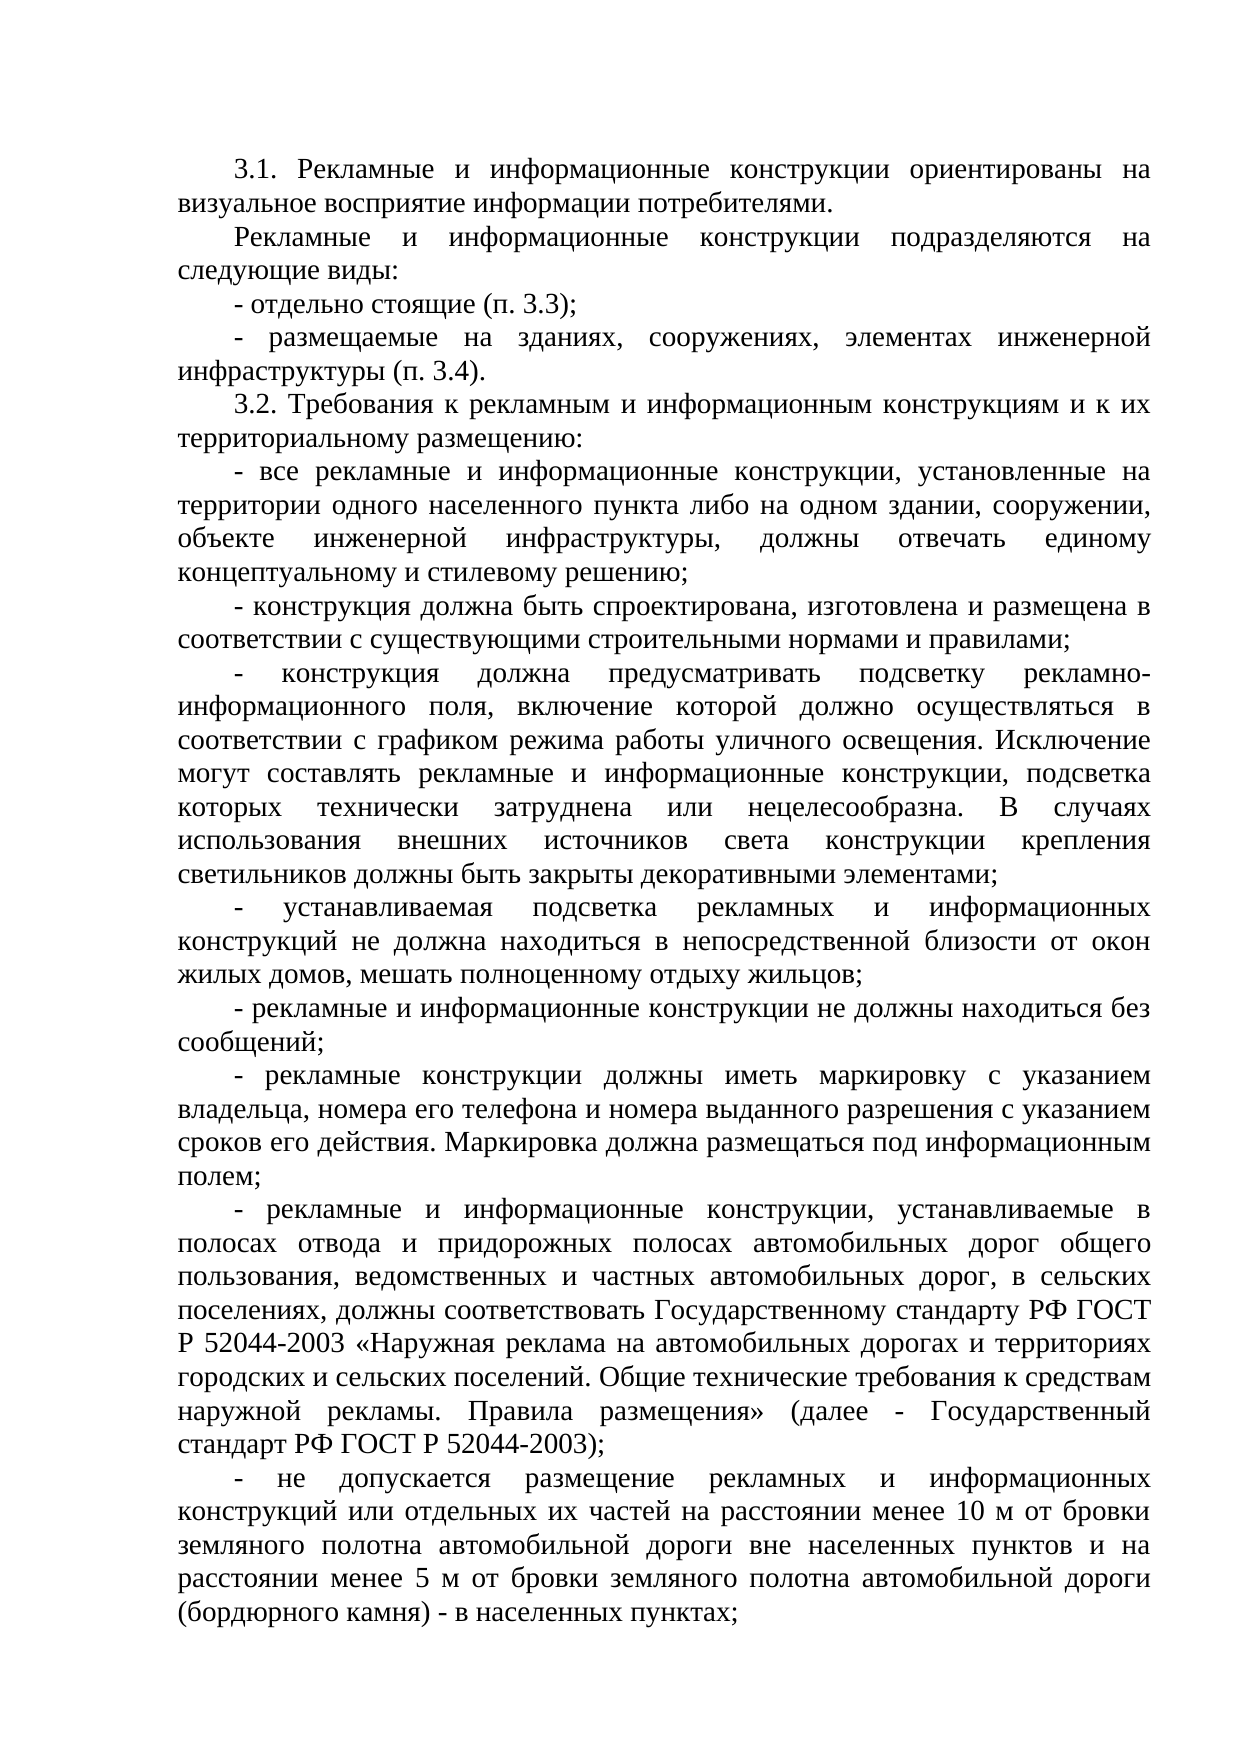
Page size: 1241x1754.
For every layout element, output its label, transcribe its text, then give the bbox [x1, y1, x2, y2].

text - рекламные и информационные конструкции не должны находиться без сообщений; [177, 990, 1152, 1057]
text - устанавливаемая подсветка рекламных и информационных конструкций не должна находиться в непосредственной близости от окон жилых домов, мешать полноценному отдыху жильцов; [177, 889, 1152, 990]
text - конструкция должна быть спроектирована, изготовлена и размещена в соответствии с существующими строительными нормами и правилами; [177, 588, 1152, 655]
text 3.1. Рекламные и информационные конструкции ориентированы на визуальное восприятие информации потребителями. [177, 152, 1152, 219]
text - конструкция должна предусматривать подсветку рекламно-информационного поля, включение которой должно осуществляться в соответствии с графиком режима работы уличного освещения. Исключение могут составлять рекламные и информационные конструкции, подсветка которых технически затруднена или нецелесообразна. В случаях использования внешних источников света конструкции крепления светильников должны быть закрыты декоративными элементами; [177, 655, 1152, 889]
text - рекламные конструкции должны иметь маркировку с указанием владельца, номера его телефона и номера выданного разрешения с указанием сроков его действия. Маркировка должна размещаться под информационным полем; [177, 1057, 1152, 1191]
text - отдельно стоящие (п. 3.3); [177, 286, 1152, 319]
text - все рекламные и информационные конструкции, установленные на территории одного населенного пункта либо на одном здании, сооружении, объекте инженерной инфраструктуры, должны отвечать единому концептуальному и стилевому решению; [177, 453, 1152, 588]
text - рекламные и информационные конструкции, устанавливаемые в полосах отвода и придорожных полосах автомобильных дорог общего пользования, ведомственных и частных автомобильных дорог, в сельских поселениях, должны соответствовать Государственному стандарту РФ ГОСТ Р 52044-2003 «Наружная реклама на автомобильных дорогах и территориях городских и сельских поселений. Общие технические требования к средствам наружной рекламы. Правила размещения» (далее - Государственный стандарт РФ ГОСТ Р 52044-2003); [177, 1191, 1152, 1460]
text - размещаемые на зданиях, сооружениях, элементах инженерной инфраструктуры (п. 3.4). [177, 319, 1152, 386]
text 3.2. Требования к рекламным и информационным конструкциям и к их территориальному размещению: [177, 386, 1152, 453]
text - не допускается размещение рекламных и информационных конструкций или отдельных их частей на расстоянии менее 10 м от бровки земляного полотна автомобильной дороги вне населенных пунктов и на расстоянии менее 5 м от бровки земляного полотна автомобильной дороги (бордюрного камня) - в населенных пунктах; [177, 1460, 1152, 1627]
text Рекламные и информационные конструкции подразделяются на следующие виды: [177, 219, 1152, 286]
